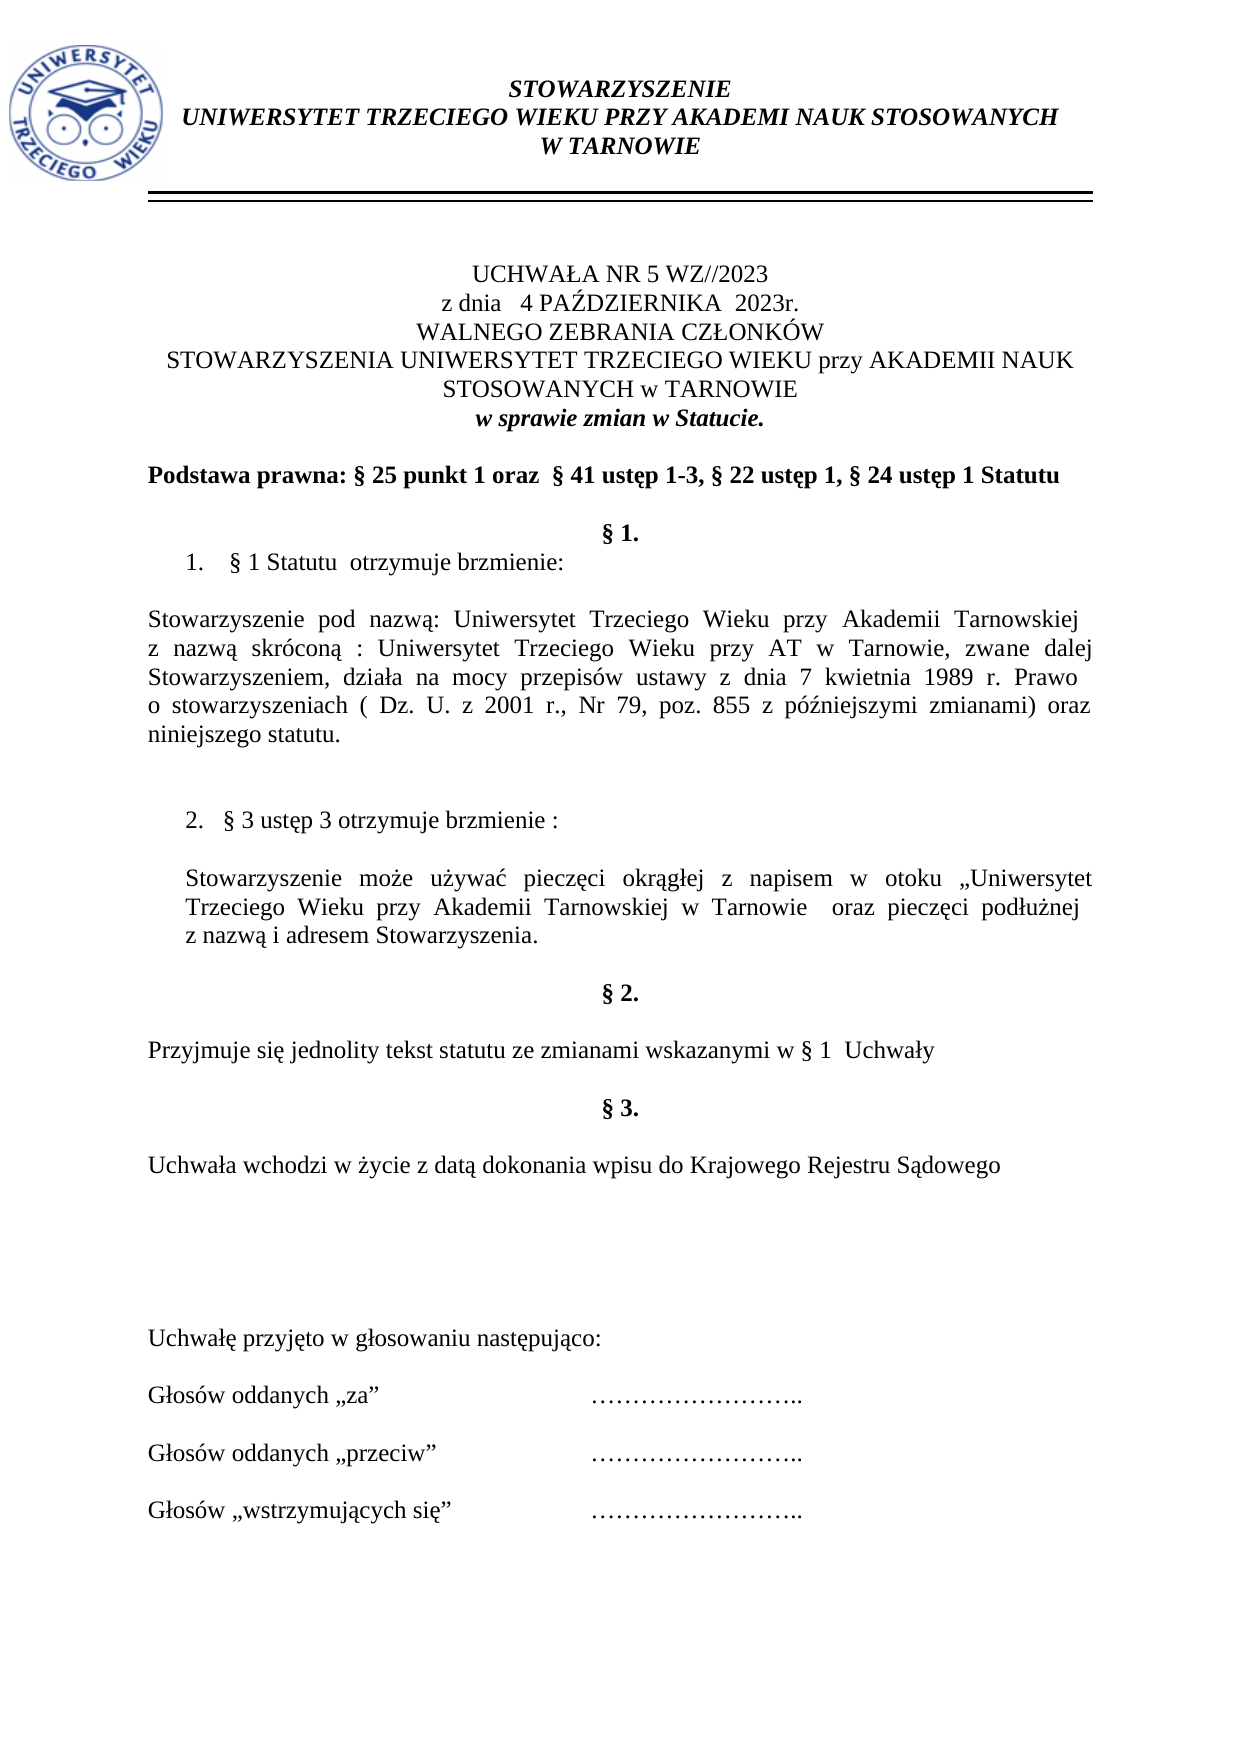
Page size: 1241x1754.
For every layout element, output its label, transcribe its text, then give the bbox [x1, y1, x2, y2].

text Podstawa prawna: § 25 punkt 1 oraz § 41 ustęp 1-3, § 22 ustęp 1, § 24 ustęp 1 Statutu [148, 461, 1093, 489]
text z dnia 4 PAŹDZIERNIKA 2023r. [148, 288, 1093, 317]
text Głosów „wstrzymujących się” …………………….. [148, 1496, 1093, 1524]
text Stowarzyszenie może używać pieczęci okrągłej z napisem w otoku „Uniwersytet Trzeciego Wieku przy Akademii Tarnowskiej w Tarnowie oraz pieczęci podłużnej z nazwą i adresem Stowarzyszenia. [185, 863, 1093, 949]
text § 3. [148, 1093, 1093, 1122]
text STOWARZYSZENIA UNIWERSYTET TRZECIEGO WIEKU przy AKADEMII NAUK STOSOWANYCH w TARNOWIE [148, 346, 1093, 403]
text Uchwałę przyjęto w głosowaniu następująco: [148, 1323, 1093, 1352]
picture [9, 45, 162, 179]
text § 2. [148, 978, 1093, 1007]
text § 1. [148, 518, 1093, 547]
text Głosów oddanych „za” …………………….. [148, 1381, 1093, 1409]
text UCHWAŁA NR 5 WZ//2023 [148, 259, 1093, 288]
text Głosów oddanych „przeciw” …………………….. [148, 1438, 1093, 1467]
text Stowarzyszenie pod nazwą: Uniwersytet Trzeciego Wieku przy Akademii Tarnowskiej z nazwą skróconą : Uniwersytet Trzeciego Wieku przy AT w Tarnowie, zwane dalej Stowarzyszeniem, działa na mocy przepisów ustawy z dnia 7 kwietnia 1989 r. Prawo o stowarzyszeniach ( Dz. U. z 2001 r., Nr 79, poz. 855 z późniejszymi zmianami) oraz niniejszego statutu. [148, 604, 1093, 748]
list § 3 ustęp 3 otrzymuje brzmienie : [185, 806, 1093, 834]
list § 1 Statutu otrzymuje brzmienie: [185, 547, 1093, 576]
text Uchwała wchodzi w życie z datą dokonania wpisu do Krajowego Rejestru Sądowego [148, 1151, 1093, 1179]
text w sprawie zmian w Statucie. [148, 403, 1093, 432]
text WALNEGO ZEBRANIA CZŁONKÓW [148, 317, 1093, 346]
text Przyjmuje się jednolity tekst statutu ze zmianami wskazanymi w § 1 Uchwały [148, 1036, 1093, 1064]
